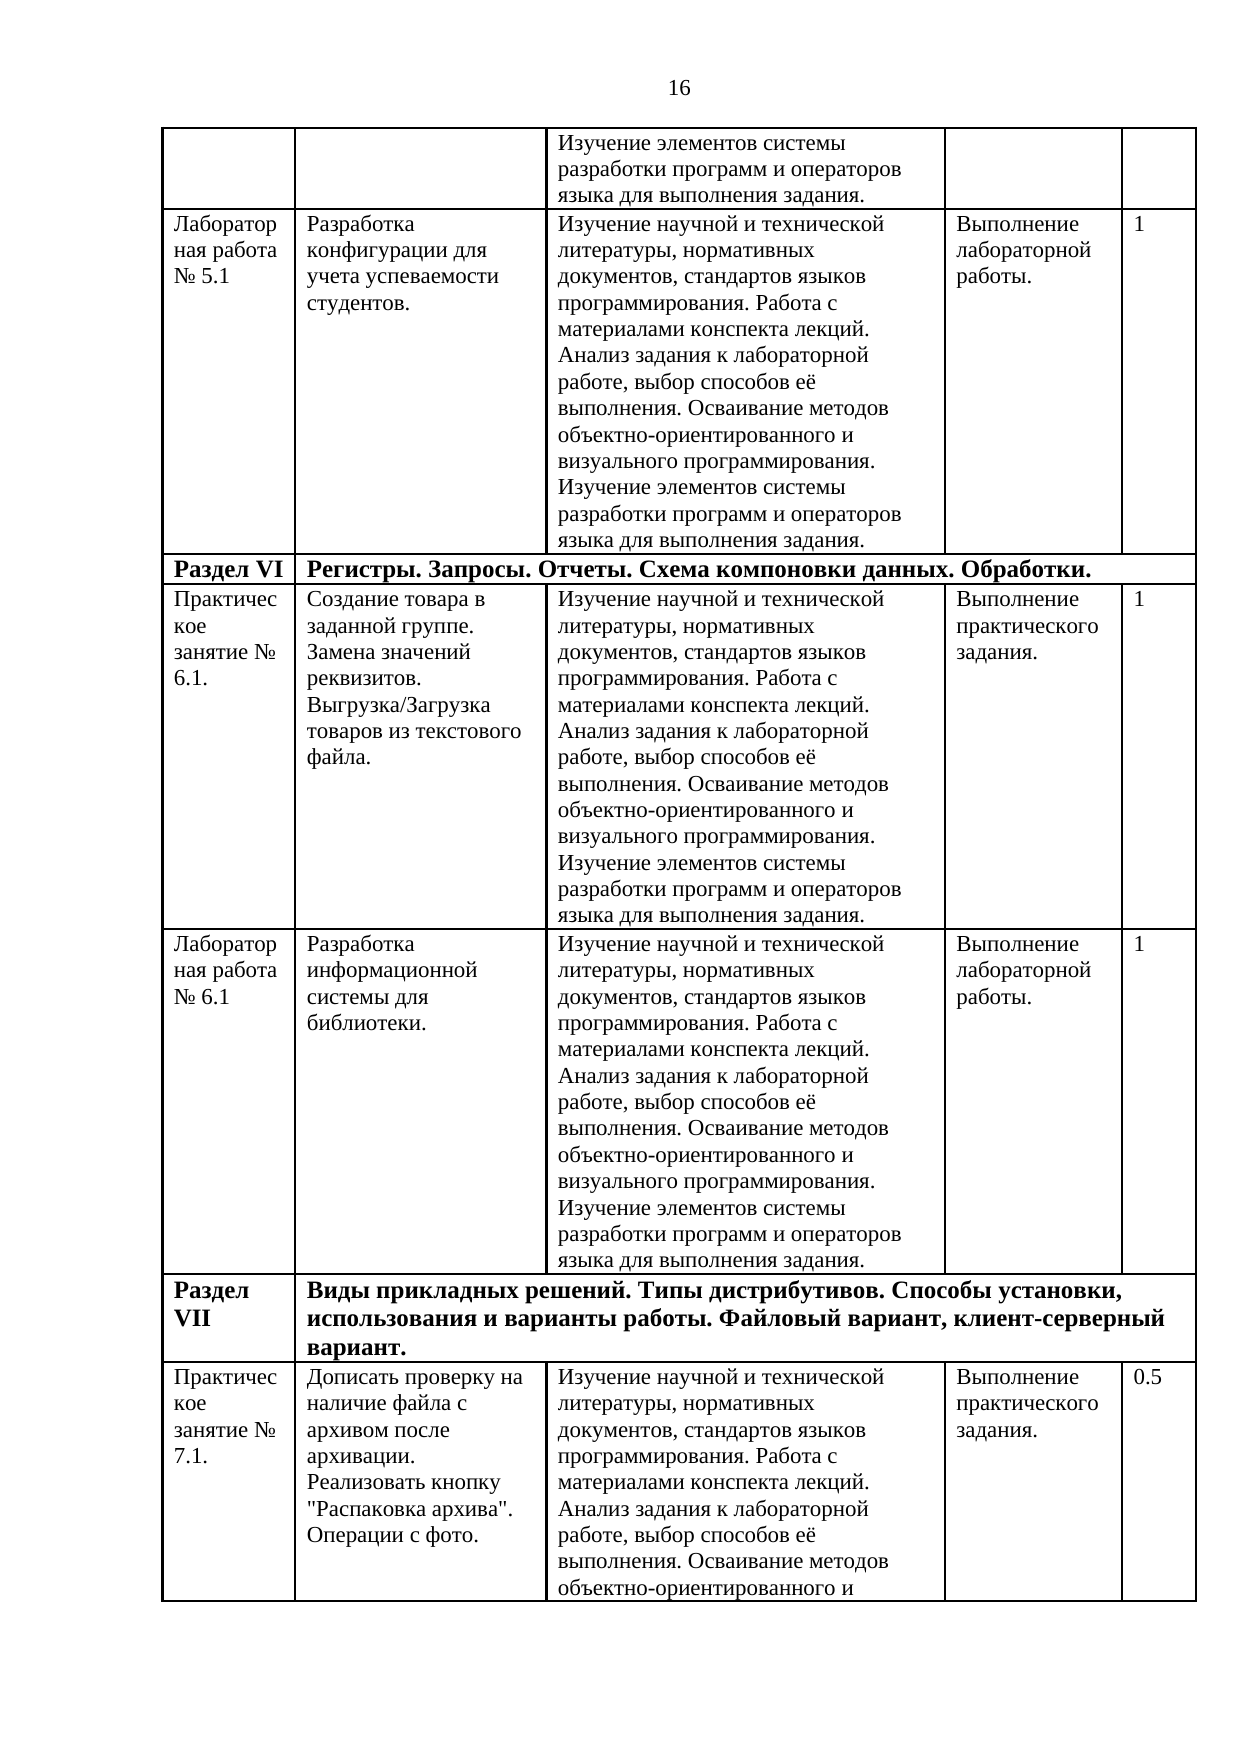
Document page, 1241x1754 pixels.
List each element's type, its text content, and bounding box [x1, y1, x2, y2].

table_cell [946, 1363, 1121, 1600]
table_cell Разработка конфигурации для учета успеваемости студентов. [296, 210, 545, 552]
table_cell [548, 1363, 944, 1600]
table_cell Лабораторная работа № 5.1 [164, 210, 294, 552]
table_cell Лабораторная работа № 6.1 [164, 930, 294, 1273]
table_cell Раздел VI [164, 555, 294, 583]
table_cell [548, 129, 944, 208]
table_cell Регистры. Запросы. Отчеты. Схема компоновки данных. Обработки. [296, 555, 1195, 583]
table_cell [164, 1363, 294, 1600]
table_cell Раздел VII [164, 1275, 294, 1361]
table_cell 1 [1123, 585, 1195, 928]
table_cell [164, 129, 294, 208]
table_cell 1 [1123, 210, 1195, 552]
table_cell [296, 129, 545, 208]
table_cell Создание товара в заданной группе. Замена значений реквизитов. Выгрузка/Загрузка товаров из текстового файла. [296, 585, 545, 928]
table_cell Практическое занятие № 6.1. [164, 585, 294, 928]
table_cell Выполнение лабораторной работы. [946, 930, 1121, 1273]
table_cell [296, 1363, 545, 1600]
table_cell Виды прикладных решений. Типы дистрибутивов. Способы установки, использования и варианты работы. Файловый вариант, клиент-серверный вариант. [296, 1275, 1195, 1361]
table_cell 1 [1123, 930, 1195, 1273]
table_cell 0.5 [1123, 1363, 1195, 1600]
table_cell Выполнение лабораторной работы. [946, 210, 1121, 552]
table_cell Разработка информационной системы для библиотеки. [296, 930, 545, 1273]
table_cell 1 [1123, 129, 1195, 208]
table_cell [946, 129, 1121, 208]
table_cell Выполнение практического задания. [946, 585, 1121, 928]
